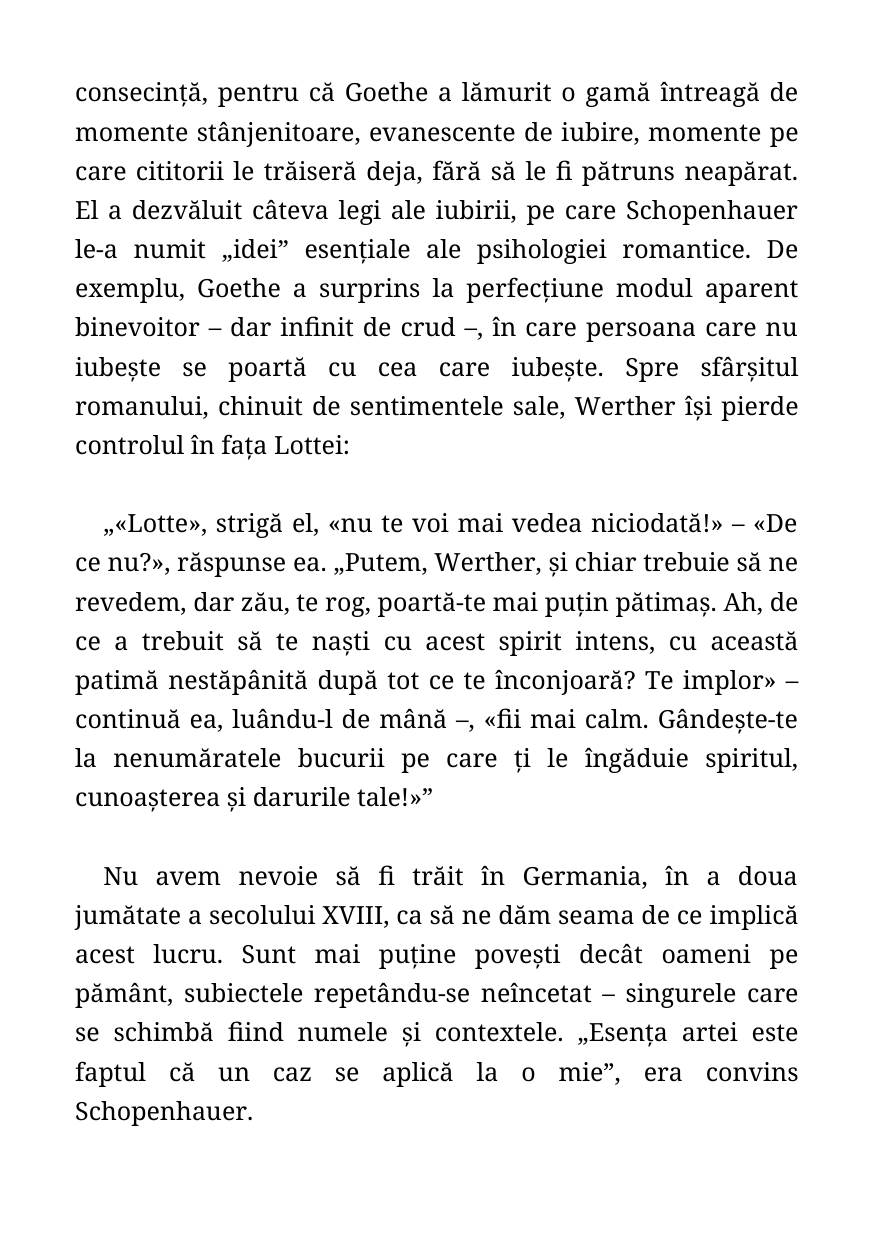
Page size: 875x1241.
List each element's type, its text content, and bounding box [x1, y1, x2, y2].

text „«Lotte», strigă el, «nu te voi mai vedea niciodată!» – «De ce nu?», răspunse ea. „Putem, Werther, și chiar trebuie să ne revedem, dar zău, te rog, poartă-te mai puțin pătimaș. Ah, de ce a trebuit să te naști cu acest spirit intens, cu această patimă nestăpânită după tot ce te înconjoară? Te implor» – continuă ea, luându-l de mână –, «fii mai calm. Gândește-te la nenumăratele bucurii pe care ți le îngăduie spiritul, cunoașterea și darurile tale!»” [75, 506, 799, 814]
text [75, 75, 799, 462]
text Nu avem nevoie să fi trăit în Germania, în a doua jumătate a secolului XVIII, ca să ne dăm seama de ce implică acest lucru. Sunt mai puține povești decât oameni pe pământ, subiectele repetându-se neîncetat – singurele care se schimbă fiind numele și contextele. „Esența artei este faptul că un caz se aplică la o mie”, era convins Schopenhauer. [75, 858, 799, 1127]
